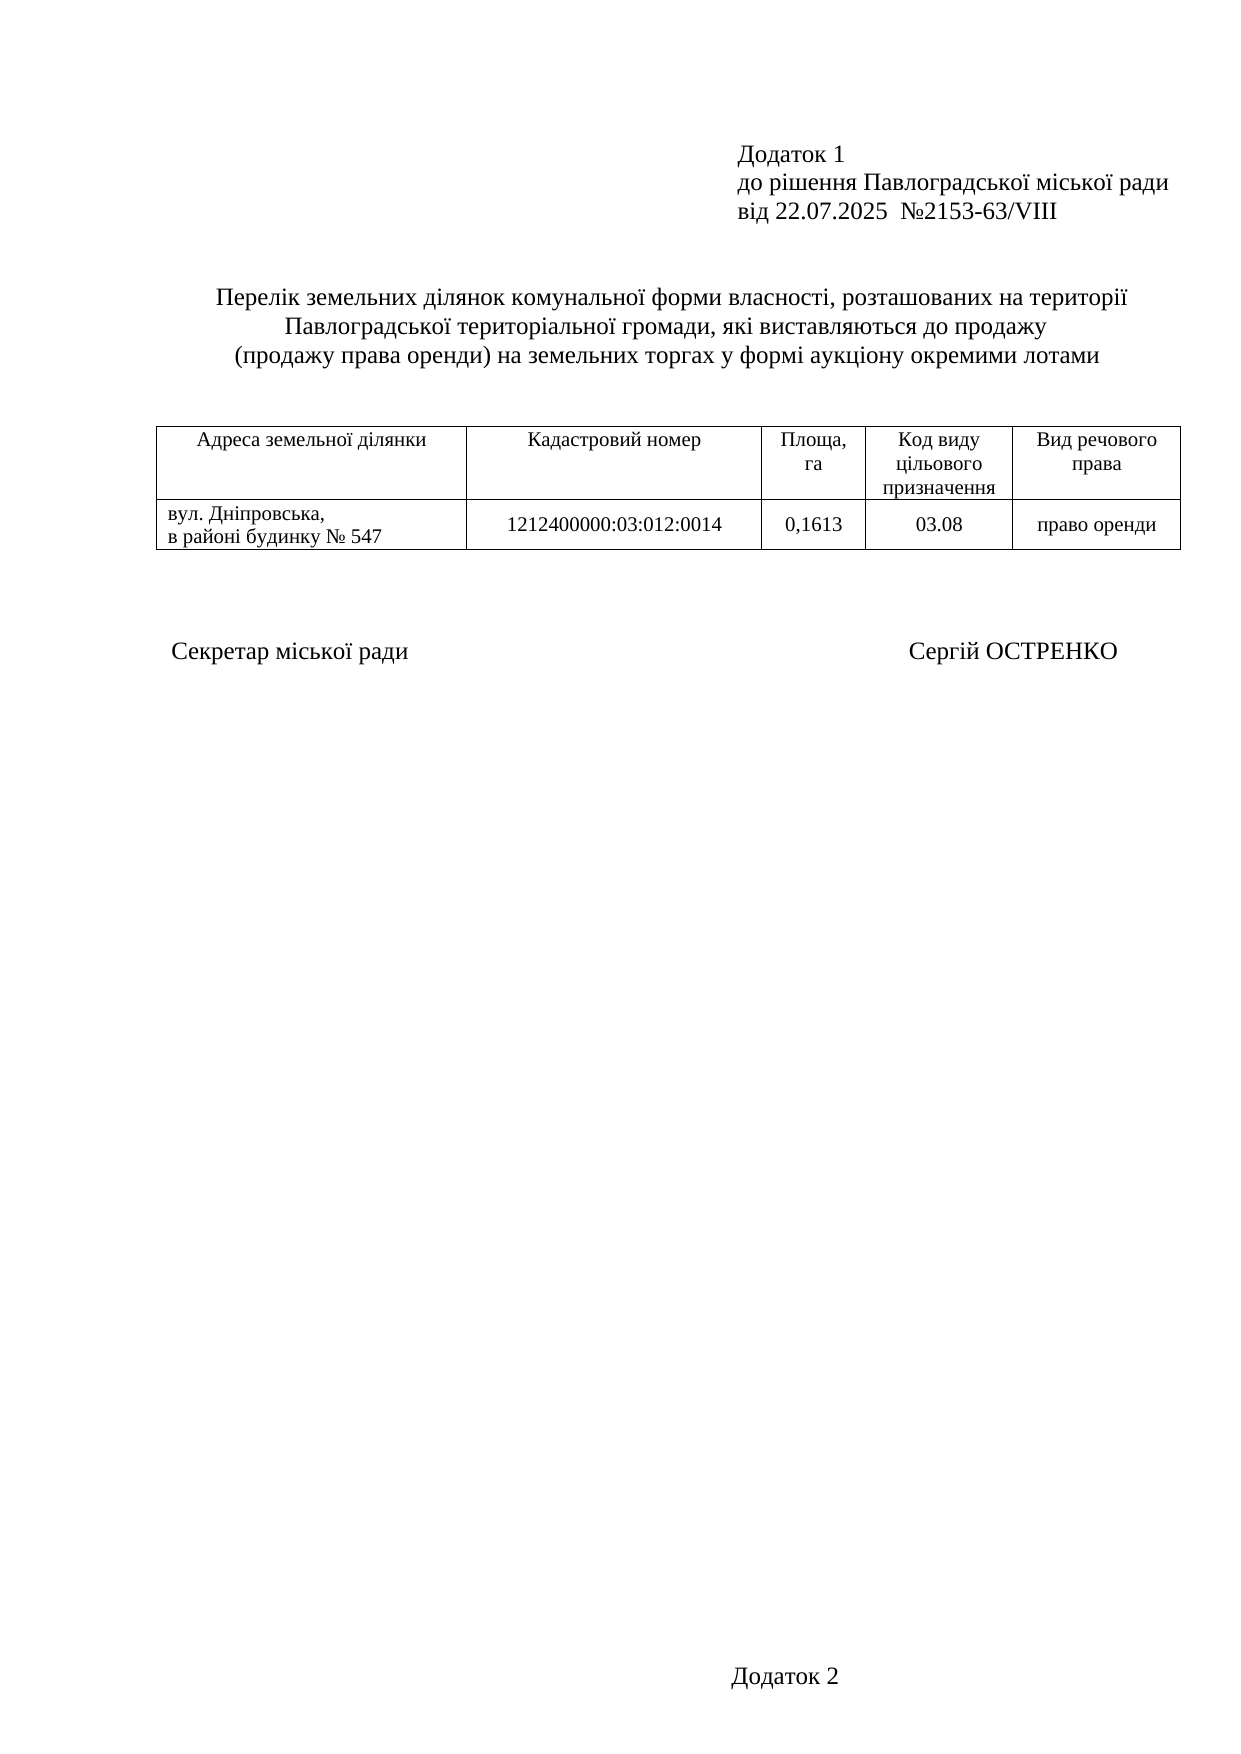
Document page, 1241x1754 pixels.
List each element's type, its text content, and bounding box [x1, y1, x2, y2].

table_cell вул. Дніпровська, в районі будинку № 547 [157, 500, 466, 548]
text Перелік земельних ділянок комунальної форми власності, розташованих на території [171, 282, 1169, 311]
text Секретар міської ради Сергій ОСТРЕНКО [171, 636, 1169, 664]
text до рішення Павлоградської міської ради [687, 167, 1169, 196]
text Додаток 1 [687, 139, 1169, 167]
table_cell право оренди [1013, 500, 1180, 548]
table_header Кадастровий номер [467, 427, 761, 499]
table_cell 03.08 [866, 500, 1012, 548]
text Павлоградської територіальної громади, які виставляються до продажу [171, 311, 1169, 340]
text від 22.07.2025 №2153-63/VIII [614, 196, 1169, 225]
table_cell 0,1613 [762, 500, 865, 548]
table_header Площа, га [762, 427, 865, 499]
table_cell 1212400000:03:012:0014 [467, 500, 761, 548]
text (продажу права оренди) на земельних торгах у формі аукціону окремими лотами [171, 340, 1169, 369]
table_header Вид речового права [1013, 427, 1180, 499]
table_header Адреса земельної ділянки [157, 427, 466, 499]
text Додаток 2 [687, 1661, 1169, 1690]
table_header Код виду цільового призначення [866, 427, 1012, 499]
